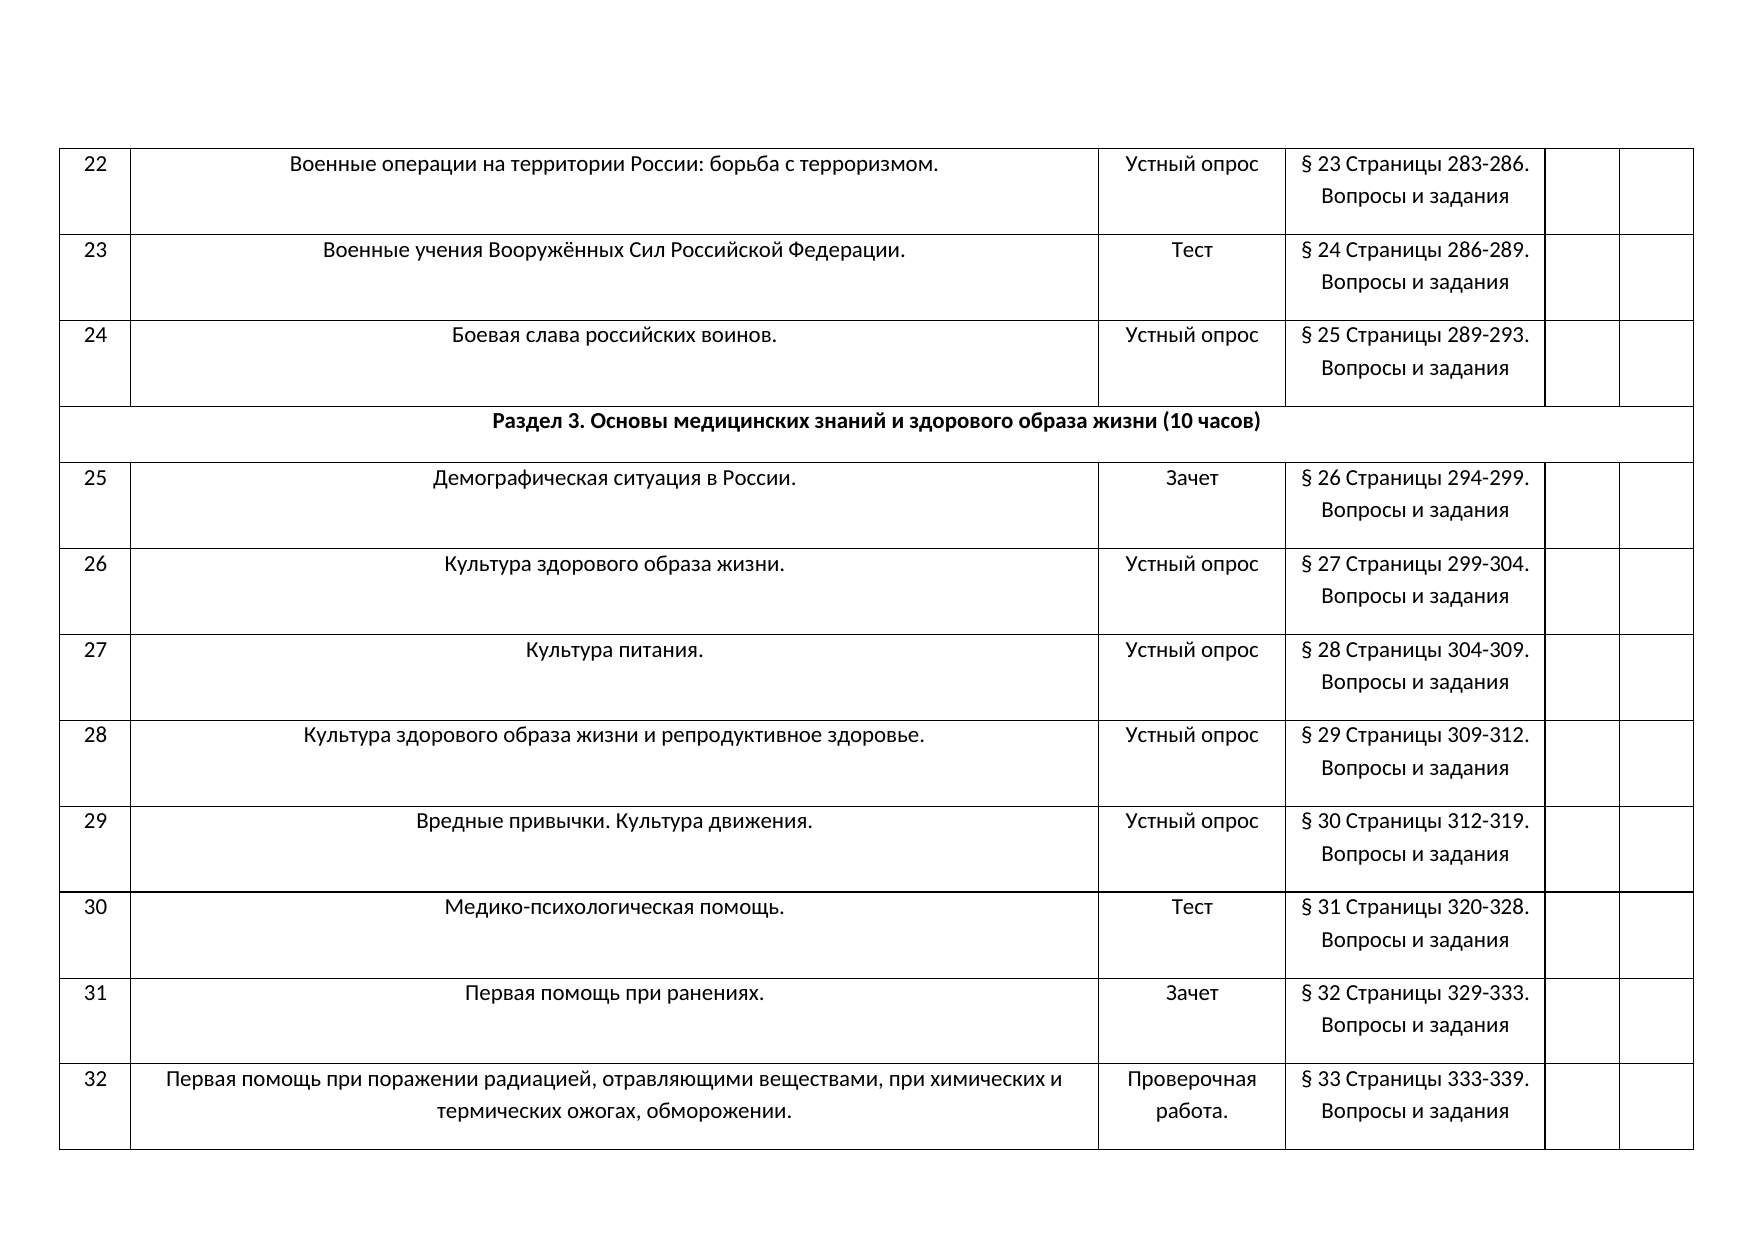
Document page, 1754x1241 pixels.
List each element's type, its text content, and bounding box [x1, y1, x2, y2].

table_cell [1546, 549, 1619, 634]
table_cell [1620, 635, 1693, 719]
table_cell Устный опрос [1099, 721, 1285, 806]
table_cell § 28 Страницы 304-309. Вопросы и задания [1286, 635, 1544, 719]
table_cell Устный опрос [1099, 807, 1285, 891]
table_cell § 29 Страницы 309-312. Вопросы и задания [1286, 721, 1544, 806]
table_cell Раздел 3. Основы медицинских знаний и здорового образа жизни (10 часов) [60, 407, 1693, 462]
table_cell § 25 Страницы 289-293. Вопросы и задания [1286, 321, 1544, 406]
table_cell Первая помощь при поражении радиацией, отравляющими веществами, при химических и термических ожогах, обморожении. [131, 1064, 1098, 1149]
table_cell Тест [1099, 893, 1285, 977]
table_cell 25 [60, 463, 130, 548]
table_cell [1620, 979, 1693, 1063]
table_cell Зачет [1099, 463, 1285, 548]
table_cell [1546, 893, 1619, 977]
table_cell [1620, 1064, 1693, 1149]
table_cell Первая помощь при ранениях. [131, 979, 1098, 1063]
table_cell 24 [60, 321, 130, 406]
table_cell [1620, 463, 1693, 548]
table_cell Культура питания. [131, 635, 1098, 719]
table_cell Военные учения Вооружённых Сил Российской Федерации. [131, 235, 1098, 319]
table_cell [1620, 721, 1693, 806]
table_cell § 23 Страницы 283-286. Вопросы и задания [1286, 149, 1544, 234]
table_cell 26 [60, 549, 130, 634]
table_cell § 27 Страницы 299-304. Вопросы и задания [1286, 549, 1544, 634]
table_cell [1546, 1064, 1619, 1149]
table_cell Культура здорового образа жизни. [131, 549, 1098, 634]
table_cell Медико-психологическая помощь. [131, 893, 1098, 977]
table_cell 22 [60, 149, 130, 234]
table_cell Военные операции на территории России: борьба с терроризмом. [131, 149, 1098, 234]
table_cell 23 [60, 235, 130, 319]
table_cell Устный опрос [1099, 549, 1285, 634]
table_cell [1546, 149, 1619, 234]
table_cell Вредные привычки. Культура движения. [131, 807, 1098, 891]
table_cell [1546, 635, 1619, 719]
table_cell 28 [60, 721, 130, 806]
table_cell Тест [1099, 235, 1285, 319]
table_cell [1620, 321, 1693, 406]
table_cell [1546, 235, 1619, 319]
table_cell [1546, 807, 1619, 891]
table_cell § 24 Страницы 286-289. Вопросы и задания [1286, 235, 1544, 319]
table_cell Устный опрос [1099, 635, 1285, 719]
table_cell 32 [60, 1064, 130, 1149]
table_cell Зачет [1099, 979, 1285, 1063]
table_cell [1546, 321, 1619, 406]
table_cell § 30 Страницы 312-319. Вопросы и задания [1286, 807, 1544, 891]
table_cell [1546, 721, 1619, 806]
table_cell 29 [60, 807, 130, 891]
table_cell [1620, 549, 1693, 634]
table_cell Устный опрос [1099, 149, 1285, 234]
table_cell [1620, 149, 1693, 234]
table_cell Культура здорового образа жизни и репродуктивное здоровье. [131, 721, 1098, 806]
table_cell [1546, 979, 1619, 1063]
table_cell [1620, 235, 1693, 319]
table_cell [1546, 463, 1619, 548]
table_cell Проверочная работа. [1099, 1064, 1285, 1149]
table_cell Демографическая ситуация в России. [131, 463, 1098, 548]
table_cell § 26 Страницы 294-299. Вопросы и задания [1286, 463, 1544, 548]
table_cell § 31 Страницы 320-328. Вопросы и задания [1286, 893, 1544, 977]
table_cell Боевая слава российских воинов. [131, 321, 1098, 406]
table_cell § 32 Страницы 329-333. Вопросы и задания [1286, 979, 1544, 1063]
table_cell 27 [60, 635, 130, 719]
table_cell 30 [60, 893, 130, 977]
table_cell [1620, 807, 1693, 891]
table_cell [1620, 893, 1693, 977]
table_cell Устный опрос [1099, 321, 1285, 406]
table_cell 31 [60, 979, 130, 1063]
table_cell § 33 Страницы 333-339. Вопросы и задания [1286, 1064, 1544, 1149]
